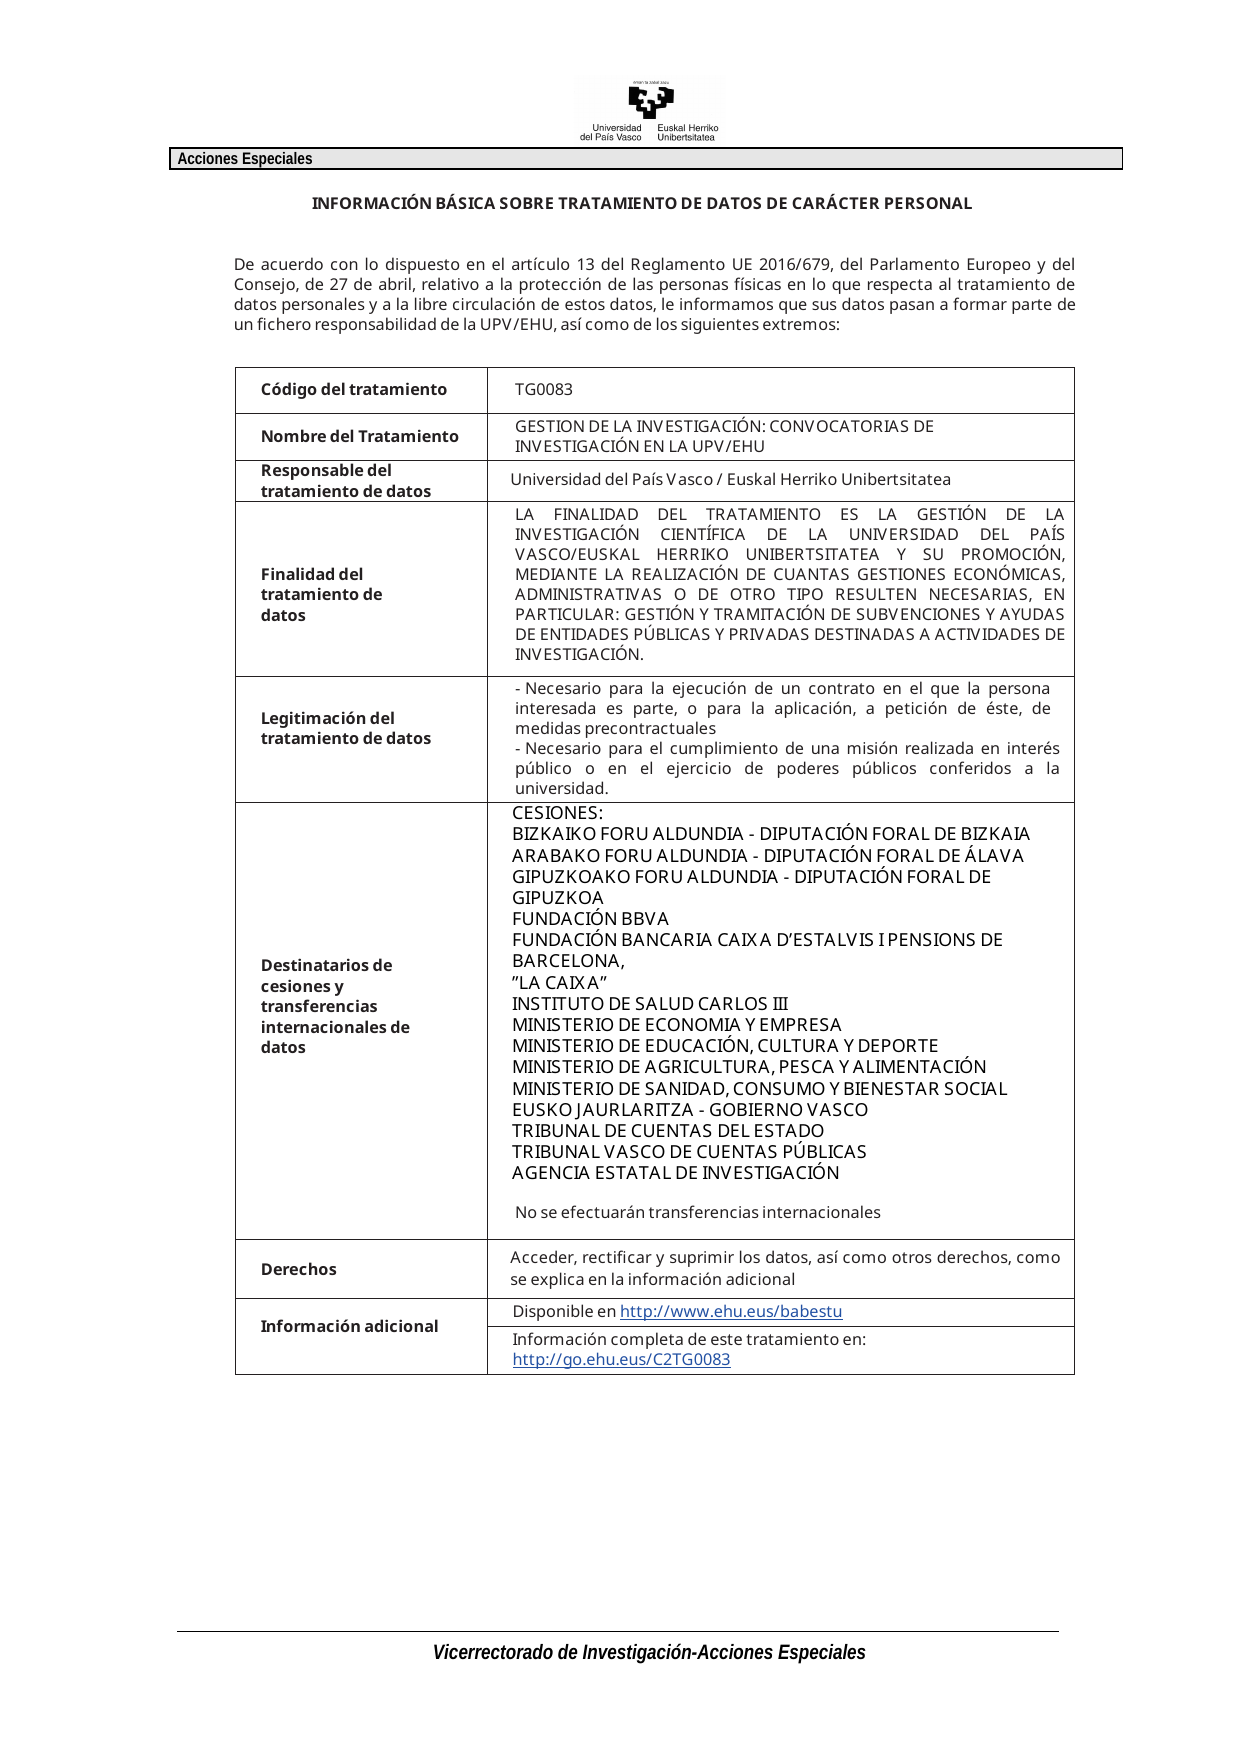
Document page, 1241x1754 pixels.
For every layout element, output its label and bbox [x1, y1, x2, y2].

picture [573, 75, 726, 147]
